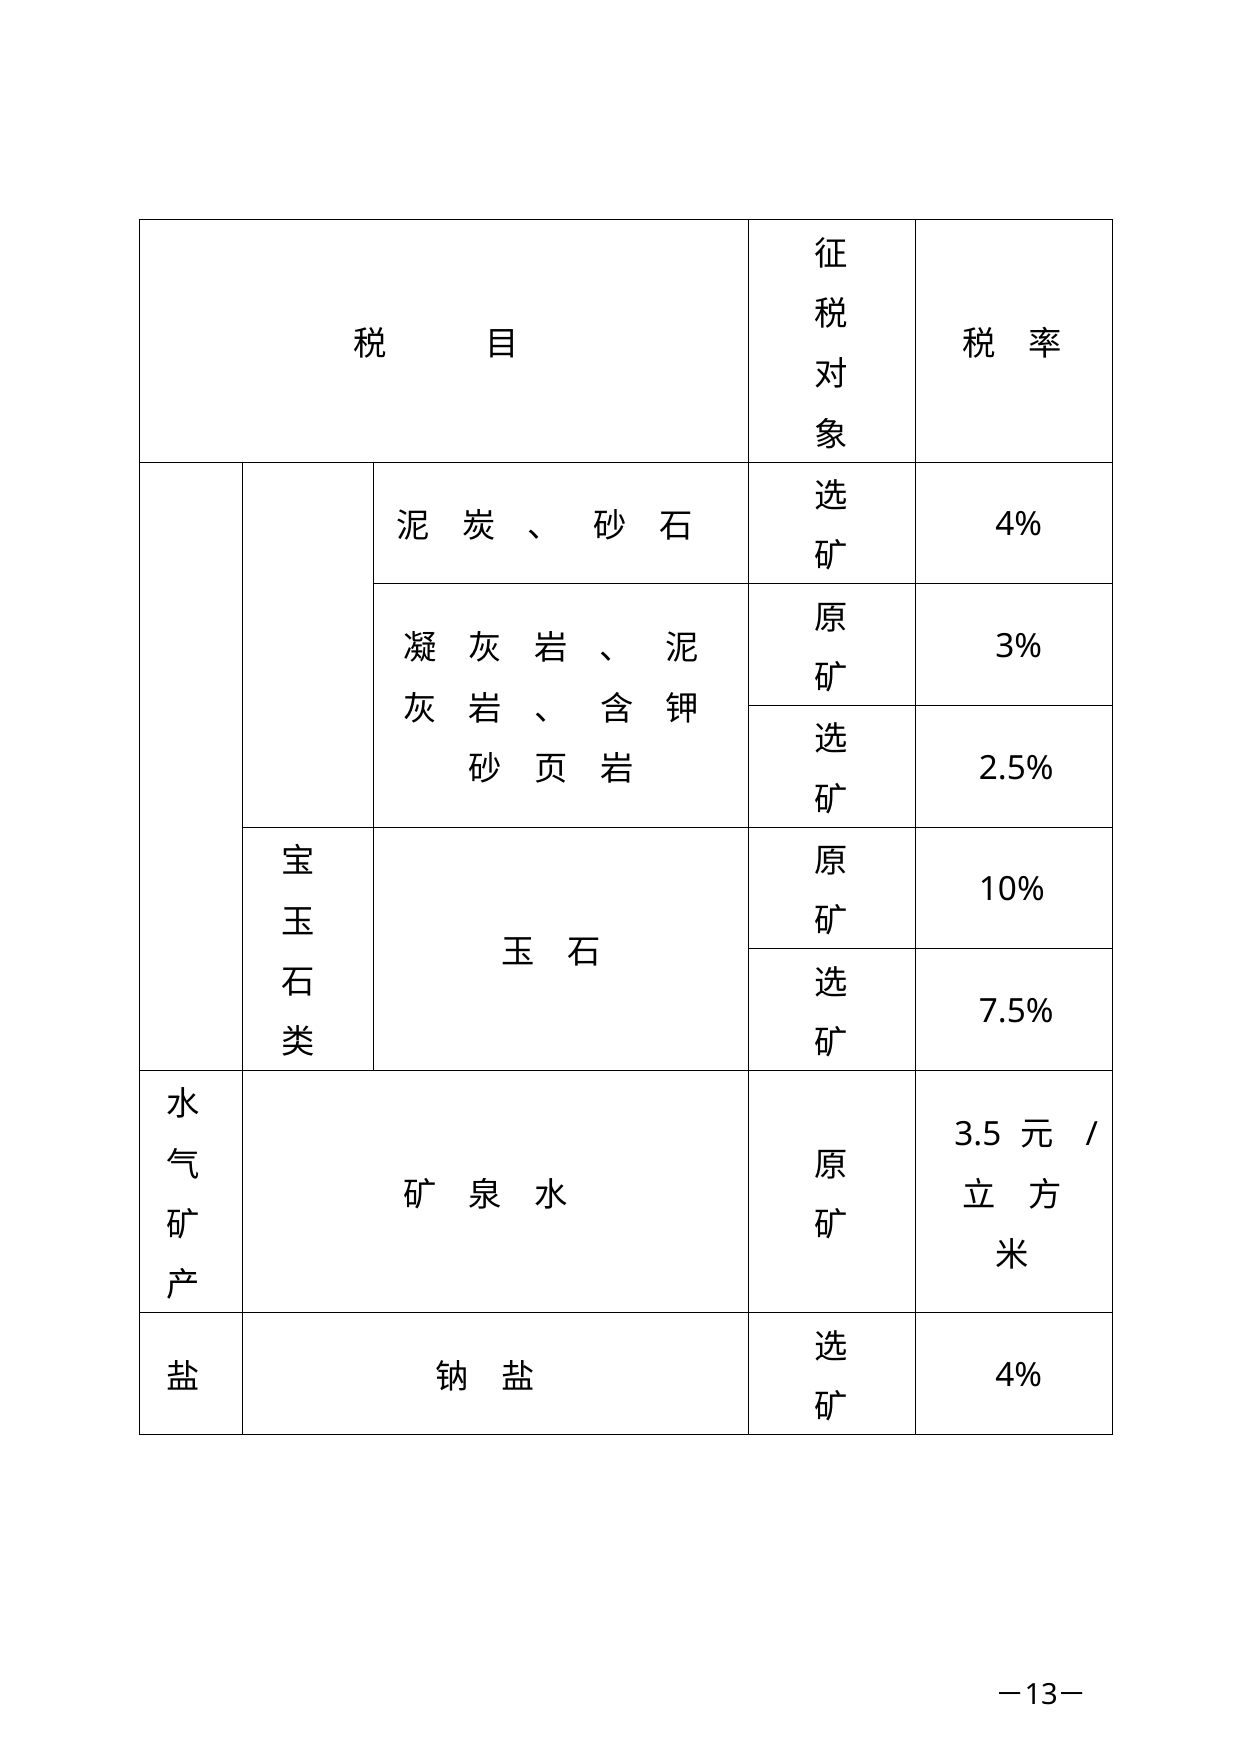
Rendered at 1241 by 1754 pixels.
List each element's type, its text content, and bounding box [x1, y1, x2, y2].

table_cell 选矿 [749, 949, 915, 1070]
table_cell 2.5% [916, 706, 1112, 827]
table_cell 原矿 [749, 828, 915, 948]
table_cell 凝灰岩、泥灰岩、含钾砂页岩 [374, 584, 748, 827]
table_cell 钠盐 [243, 1313, 748, 1434]
table_cell 4% [916, 463, 1112, 583]
table_cell 3.5元/立方米 [916, 1071, 1112, 1312]
table_cell 宝玉石类 [243, 828, 373, 1070]
table_cell 10% [916, 828, 1112, 948]
table_header 征税对象 [749, 220, 915, 462]
table_cell 4% [916, 1313, 1112, 1434]
table_cell 选矿 [749, 706, 915, 827]
table_cell 水气矿产 [140, 1071, 242, 1312]
table_cell 玉石 [374, 828, 748, 1070]
table_cell 砂岩、板岩、页岩、泥炭、砂石 [374, 463, 748, 583]
table_cell 原矿 [749, 1071, 915, 1312]
table_cell 选矿 [749, 1313, 915, 1434]
table_cell 选矿 [749, 463, 915, 583]
table_header 税率 [916, 220, 1112, 462]
table_cell 原矿 [749, 584, 915, 705]
table_cell 矿泉水 [243, 1071, 748, 1312]
table_cell 盐 [140, 1313, 242, 1434]
table_cell 3% [916, 584, 1112, 705]
table_header 税 目 [140, 220, 748, 462]
table_cell 7.5% [916, 949, 1112, 1070]
